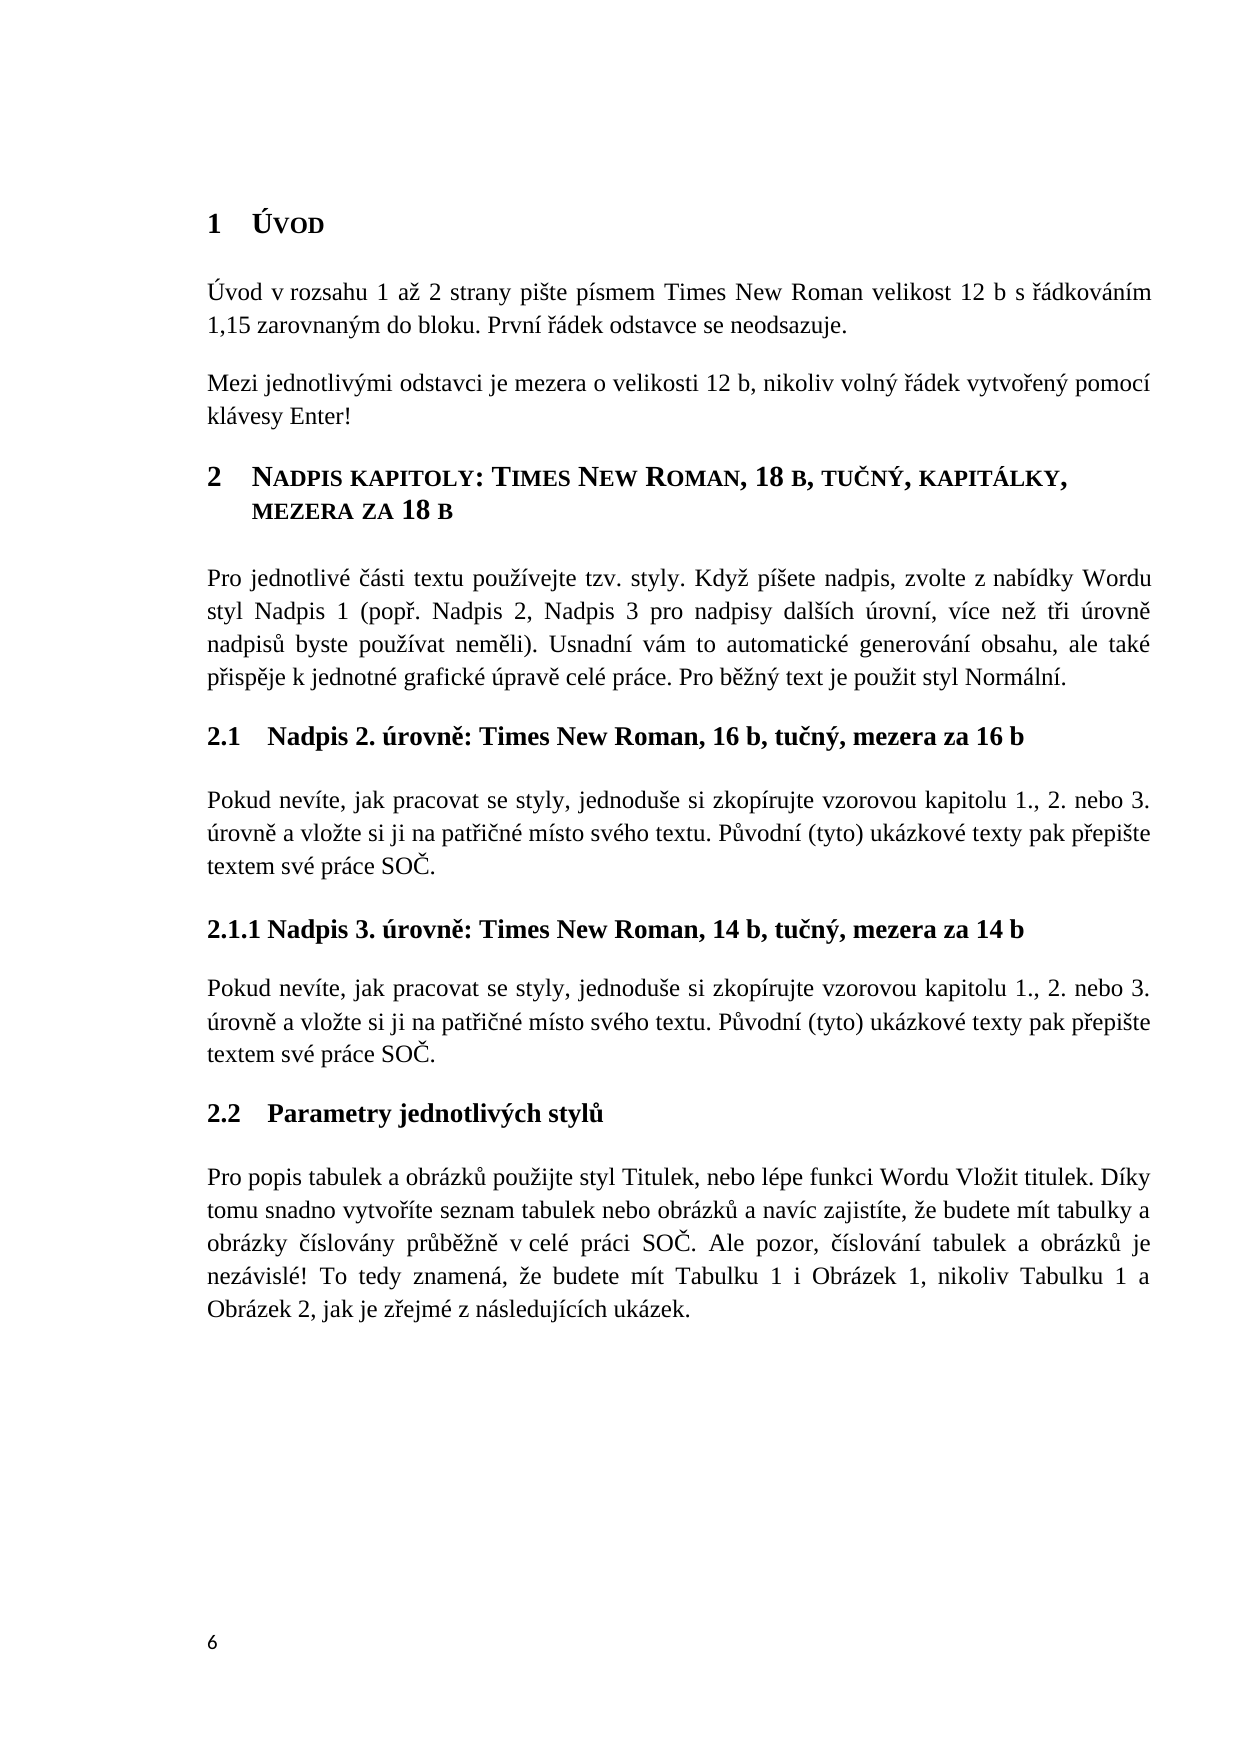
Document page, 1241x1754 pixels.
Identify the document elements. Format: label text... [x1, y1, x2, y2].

text Pokud nevíte, jak pracovat se styly, jednoduše si zkopírujte vzorovou kapitolu 1., 2. nebo 3. úrovně a vložte si ji na patřičné místo svého textu. Původní (tyto) ukázkové texty pak přepište textem své práce SOČ. [207, 973, 1152, 1068]
subtitle Parametry jednotlivých stylů [207, 1098, 1152, 1129]
text Pro jednotlivé části textu používejte tzv. styly. Když píšete nadpis, zvolte z nabídky Wordu styl Nadpis 1 (popř. Nadpis 2, Nadpis 3 pro nadpisy dalších úrovní, více než tři úrovně nadpisů byste používat neměli). Usnadní vám to automatické generování obsahu, ale také přispěje k jednotné grafické úpravě celé práce. Pro běžný text je použit styl Normální. [207, 563, 1152, 691]
subtitle Nadpis 3. úrovně: Times New Roman, 14 b, tučný, mezera za 14 b [207, 913, 1152, 944]
text Mezi jednotlivými odstavci je mezera o velikosti 12 b, nikoliv volný řádek vytvořený pomocí klávesy Enter! [207, 368, 1152, 429]
text Pokud nevíte, jak pracovat se styly, jednoduše si zkopírujte vzorovou kapitolu 1., 2. nebo 3. úrovně a vložte si ji na patřičné místo svého textu. Původní (tyto) ukázkové texty pak přepište textem své práce SOČ. [207, 785, 1152, 880]
subtitle Úvod [207, 206, 1152, 239]
text Úvod v rozsahu 1 až 2 strany pište písmem Times New Roman velikost 12 b s řádkováním 1,15 zarovnaným do bloku. První řádek odstavce se neodsazuje. [207, 277, 1152, 338]
subtitle Nadpis 2. úrovně: Times New Roman, 16 b, tučný, mezera za 16 b [207, 721, 1152, 752]
text Pro popis tabulek a obrázků použijte styl Titulek, nebo lépe funkci Wordu Vložit titulek. Díky tomu snadno vytvoříte seznam tabulek nebo obrázků a navíc zajistíte, že budete mít tabulky a obrázky číslovány průběžně v celé práci SOČ. Ale pozor, číslování tabulek a obrázků je nezávislé! To tedy znamená, že budete mít Tabulku 1 i Obrázek 1, nikoliv Tabulku Obrázek 2, jak je zřejmé z následujících ukázek. [207, 1162, 1152, 1323]
subtitle Nadpis kapitoly: Times New Roman, 18 b, tučný, kapitálky, mezera za 18 b [207, 459, 1152, 526]
